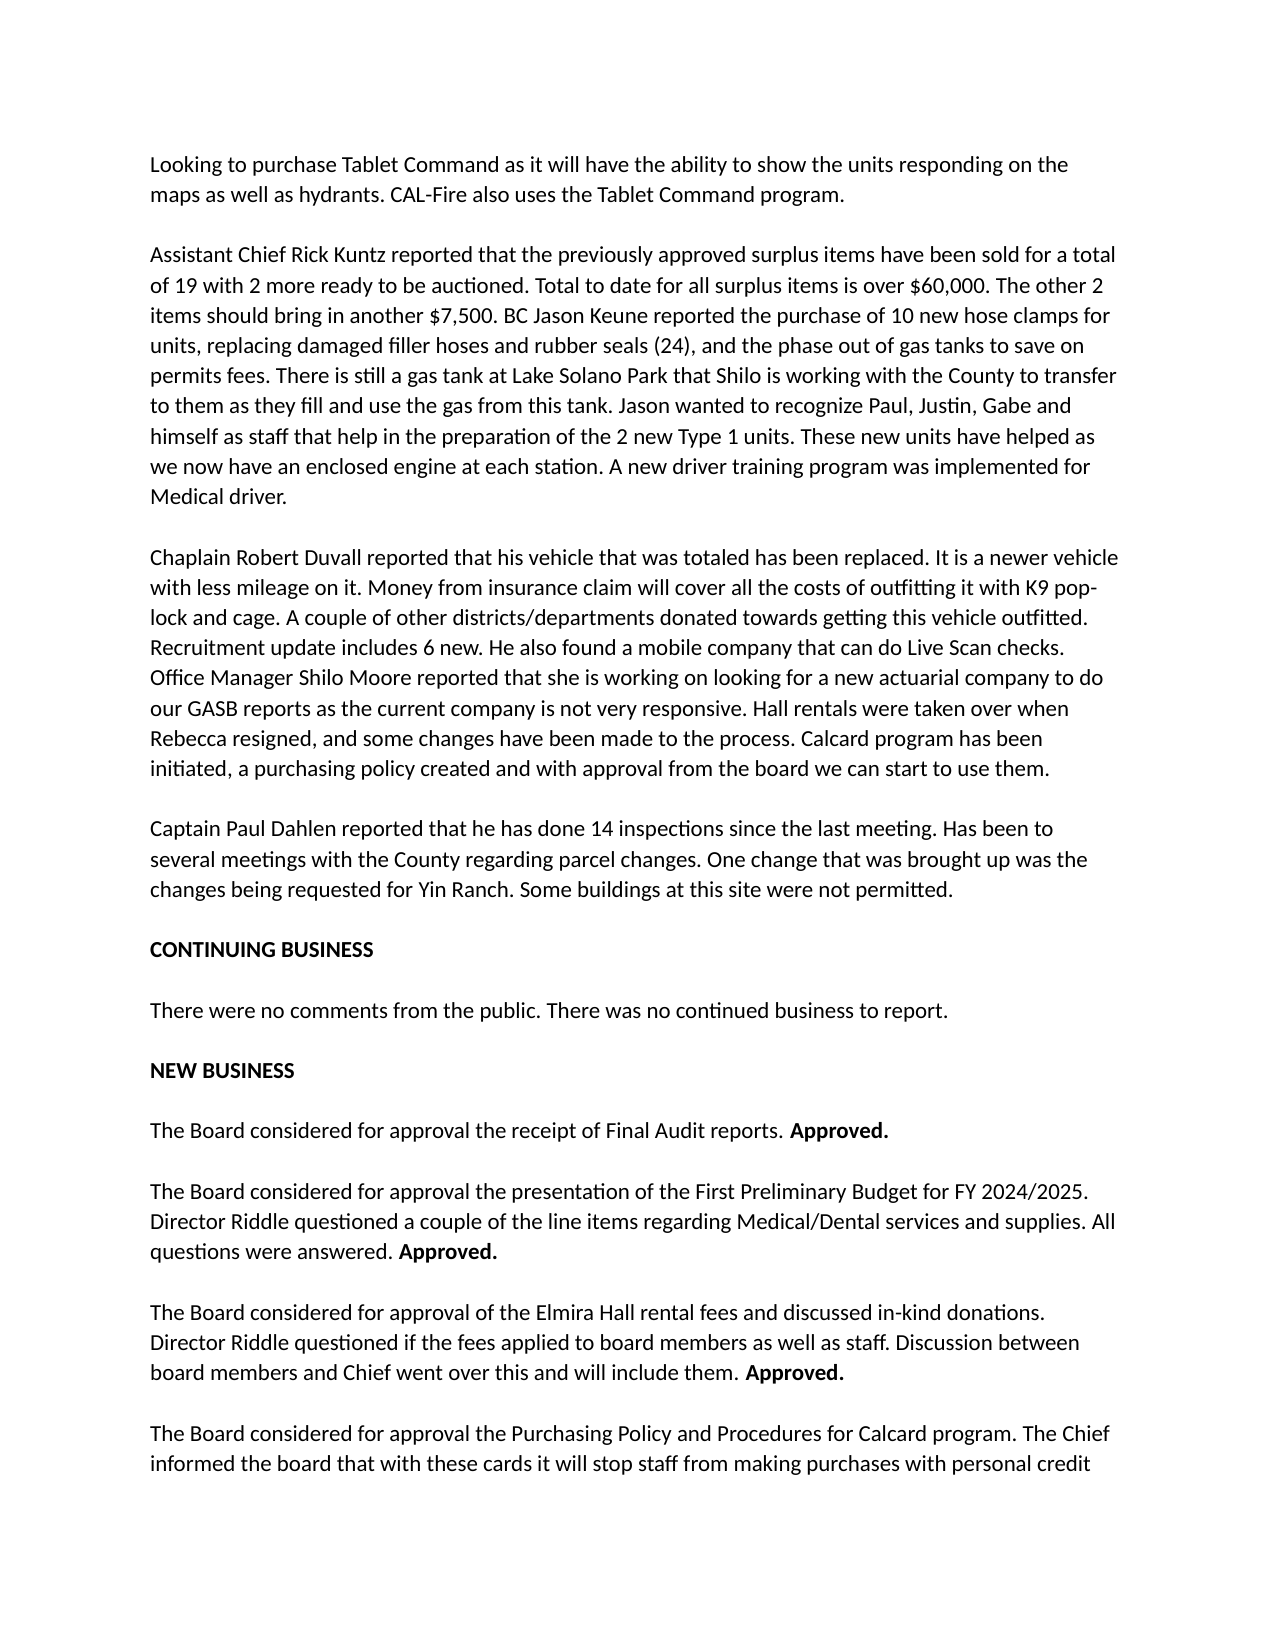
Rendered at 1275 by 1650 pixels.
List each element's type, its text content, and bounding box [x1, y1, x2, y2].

text Chaplain Robert Duvall reported that his vehicle that was totaled has been replaced. It is a newer vehicle with less mileage on it. Money from insurance claim will cover all the costs of outfitting it with K9 pop-lock and cage. A couple of other districts/departments donated towards getting this vehicle outfitted. Recruitment update includes 6 new. He also found a mobile company that can do Live Scan checks. Office Manager Shilo Moore reported that she is working on looking for a new actuarial company to do our GASB reports as the current company is not very responsive. Hall rentals were taken over when Rebecca resigned, and some changes have been made to the process. Calcard program has been initiated, a purchasing policy created and with approval from the board we can start to use them. [150, 543, 1125, 782]
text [150, 150, 1125, 208]
text The Board considered for approval the receipt of Final Audit reports. Approved. [150, 1117, 1125, 1145]
text Captain Paul Dahlen reported that he has done 14 inspections since the last meeting. Has been to several meetings with the County regarding parcel changes. One change that was brought up was the changes being requested for Yin Ranch. Some buildings at this site were not permitted. [150, 814, 1125, 903]
text CONTINUING BUSINESS [150, 935, 1125, 963]
text Assistant Chief Rick Kuntz reported that the previously approved surplus items have been sold for a total of 19 with 2 more ready to be auctioned. Total to date for all surplus items is over $60,000. The other 2 items should bring in another $7,500. BC Jason Keune reported the purchase of 10 new hose clamps for units, replacing damaged filler hoses and rubber seals (24), and the phase out of gas tanks to save on permits fees. There is still a gas tank at Lake Solano Park that Shilo is working with the County to transfer to them as they fill and use the gas from this tank. Jason wanted to recognize Paul, Justin, Gabe and himself as staff that help in the preparation of the 2 new Type 1 units. These new units have helped as we now have an enclosed engine at each station. A new driver training program was implemented for Medical driver. [150, 241, 1125, 510]
text NEW BUSINESS [150, 1056, 1125, 1084]
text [150, 1419, 1125, 1477]
text The Board considered for approval the presentation of the First Preliminary Budget for FY 2024/2025. Director Riddle questioned a couple of the line items regarding Medical/Dental services and supplies. All questions were answered. Approved. [150, 1177, 1125, 1266]
text The Board considered for approval of the Elmira Hall rental fees and discussed in-kind donations. Director Riddle questioned if the fees applied to board members as well as staff. Discussion between board members and Chief went over this and will include them. Approved. [150, 1298, 1125, 1386]
text There were no comments from the public. There was no continued business to report. [150, 996, 1125, 1024]
